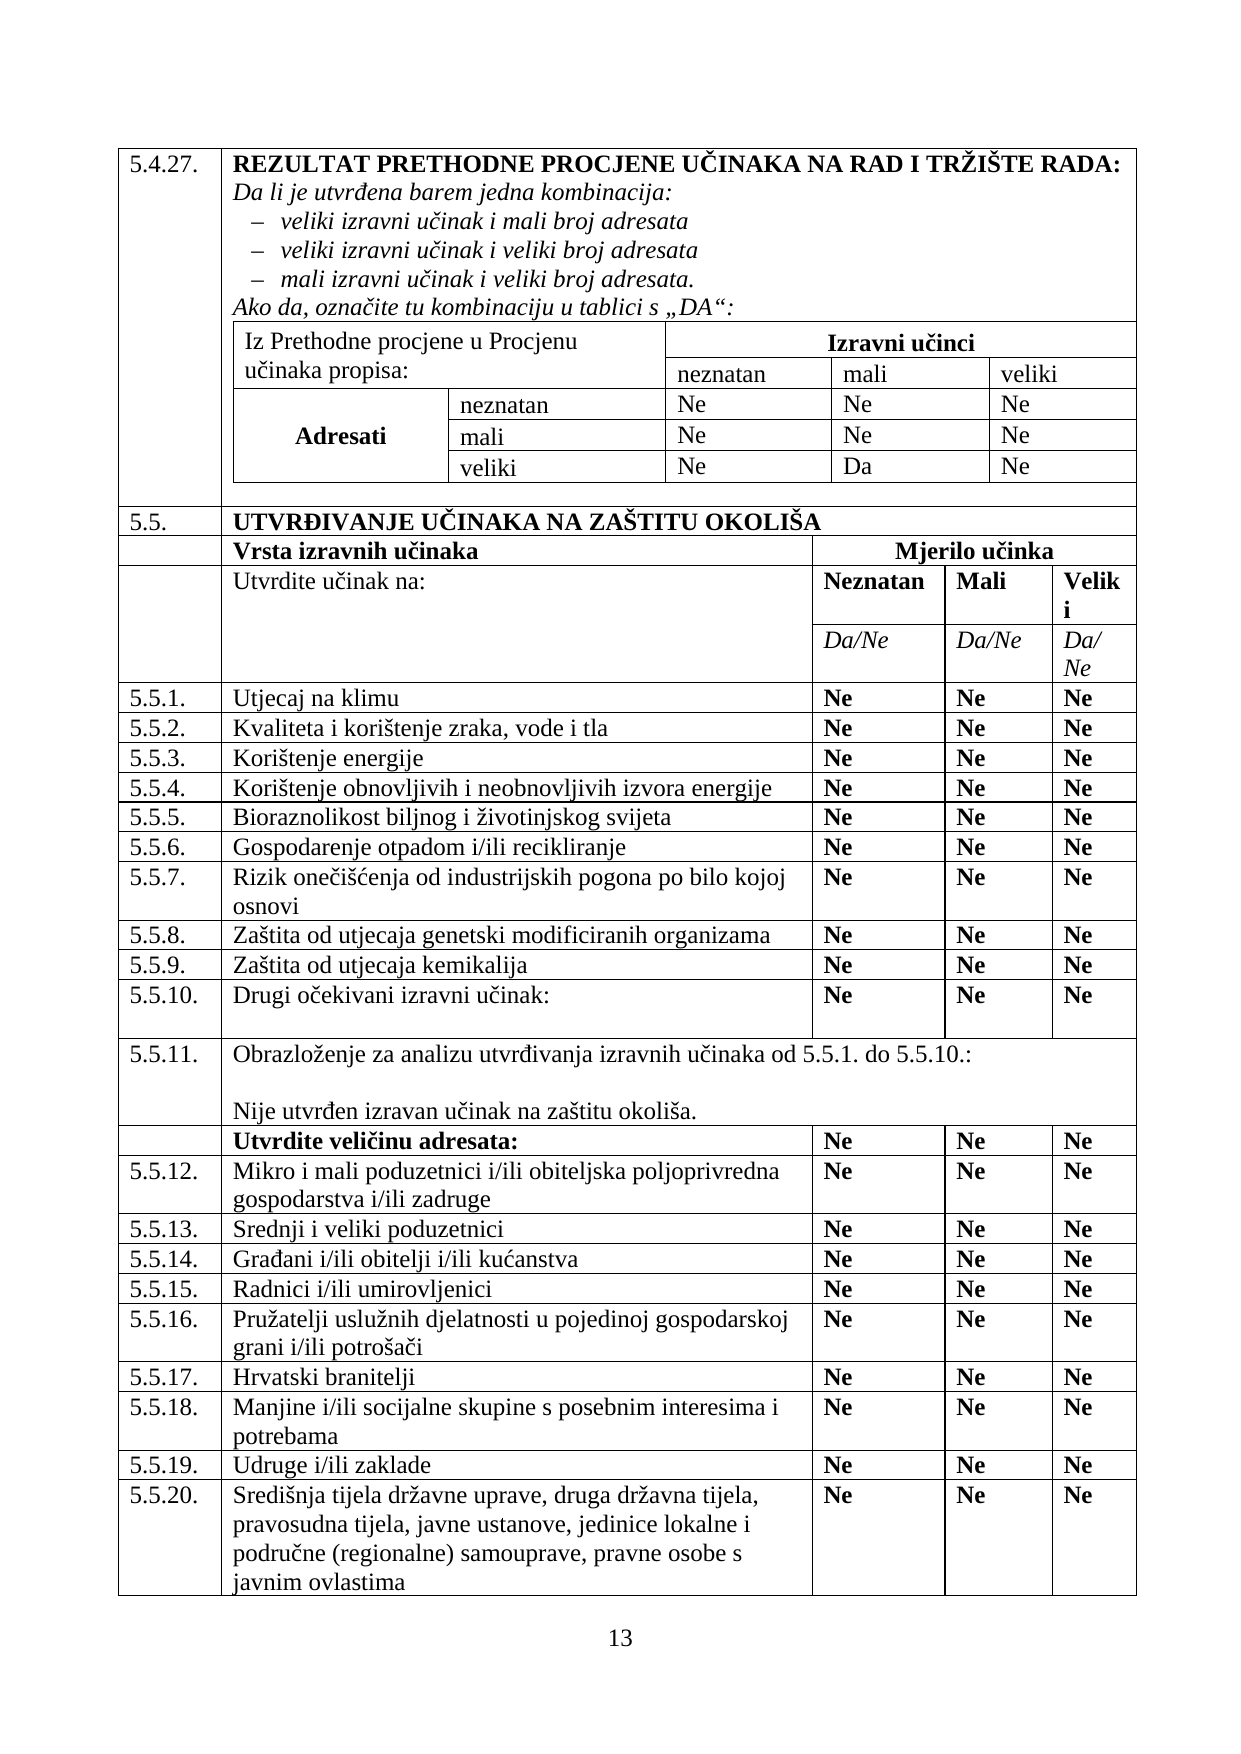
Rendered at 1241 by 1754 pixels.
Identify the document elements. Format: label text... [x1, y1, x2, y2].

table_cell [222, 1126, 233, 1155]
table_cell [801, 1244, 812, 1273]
table_cell Ne [1053, 1480, 1136, 1595]
table_cell Ne [813, 862, 944, 919]
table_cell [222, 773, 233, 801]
table_cell [119, 1126, 129, 1155]
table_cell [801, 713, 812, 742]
table_cell Ne [1053, 980, 1136, 1038]
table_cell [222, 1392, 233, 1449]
table_cell Ne [946, 1392, 1052, 1449]
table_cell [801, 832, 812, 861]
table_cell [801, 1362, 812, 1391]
table_cell Ne [946, 980, 1052, 1038]
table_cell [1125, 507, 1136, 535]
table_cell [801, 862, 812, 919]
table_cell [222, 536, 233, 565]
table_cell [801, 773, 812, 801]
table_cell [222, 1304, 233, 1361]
table_cell Utvrdite učinak na: [222, 566, 812, 682]
table_cell 5.4.27. [119, 149, 221, 506]
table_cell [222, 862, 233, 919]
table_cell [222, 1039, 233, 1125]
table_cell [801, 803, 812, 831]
table_cell 5.5.18. [119, 1392, 221, 1449]
table_cell Ne [813, 980, 944, 1038]
table_cell 5.5.12. [119, 1156, 221, 1213]
table_cell Ne [1053, 862, 1136, 919]
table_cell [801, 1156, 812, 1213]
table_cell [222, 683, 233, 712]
table_cell 5.5.10. [119, 980, 221, 1038]
table_cell Ne [1053, 1392, 1136, 1449]
table_cell [210, 1126, 221, 1155]
table_cell 5.5.7. [119, 862, 221, 919]
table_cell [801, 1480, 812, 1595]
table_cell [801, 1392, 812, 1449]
table_cell Ne [1053, 1156, 1136, 1213]
table_cell Ne [946, 1480, 1052, 1595]
table_cell Da/Ne [946, 625, 1052, 682]
table_cell Ne [1053, 1304, 1136, 1361]
table_cell 5.5.16. [119, 1304, 221, 1361]
table_cell Ne [813, 1156, 944, 1213]
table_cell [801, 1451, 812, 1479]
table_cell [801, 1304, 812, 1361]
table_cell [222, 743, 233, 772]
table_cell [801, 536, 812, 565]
table_cell Ne [813, 1480, 944, 1595]
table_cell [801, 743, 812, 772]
table_cell Neznatan [813, 566, 944, 624]
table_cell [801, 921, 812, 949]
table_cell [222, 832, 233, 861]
table_cell Ne [946, 1304, 1052, 1361]
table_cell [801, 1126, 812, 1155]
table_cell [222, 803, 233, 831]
table_cell Ne [813, 1304, 944, 1361]
table_cell [210, 536, 221, 565]
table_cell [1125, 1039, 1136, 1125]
table_cell 5.5.20. [119, 1480, 221, 1595]
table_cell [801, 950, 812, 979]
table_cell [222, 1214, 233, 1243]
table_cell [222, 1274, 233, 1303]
table_cell 5.5.11. [119, 1039, 221, 1125]
table_cell Da/Ne [813, 625, 944, 682]
table_cell Mali [946, 566, 1052, 624]
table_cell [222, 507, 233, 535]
table_cell Ne [946, 862, 1052, 919]
table_cell REZULTAT PRETHODNE PROCJENE UČINAKA NA RAD I TRŽIŠTE RADA: Da li je utvrđena barem jedna kombinacija: veliki izravni učinak i mali broj adresata veliki izravni učinak i veliki broj adresata mali izravni učinak i veliki broj adresata. Ako da, označite tu kombinaciju u tablici s „DA“: [222, 149, 1136, 506]
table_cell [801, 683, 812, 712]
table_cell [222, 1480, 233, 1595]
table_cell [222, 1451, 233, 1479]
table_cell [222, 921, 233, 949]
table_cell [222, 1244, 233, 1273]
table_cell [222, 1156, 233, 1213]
table_cell Ne [813, 1392, 944, 1449]
table_cell [119, 536, 129, 565]
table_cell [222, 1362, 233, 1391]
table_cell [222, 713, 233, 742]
table_cell [119, 566, 221, 682]
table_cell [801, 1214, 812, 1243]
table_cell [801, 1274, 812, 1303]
table_cell Ne [946, 1156, 1052, 1213]
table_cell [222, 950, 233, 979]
